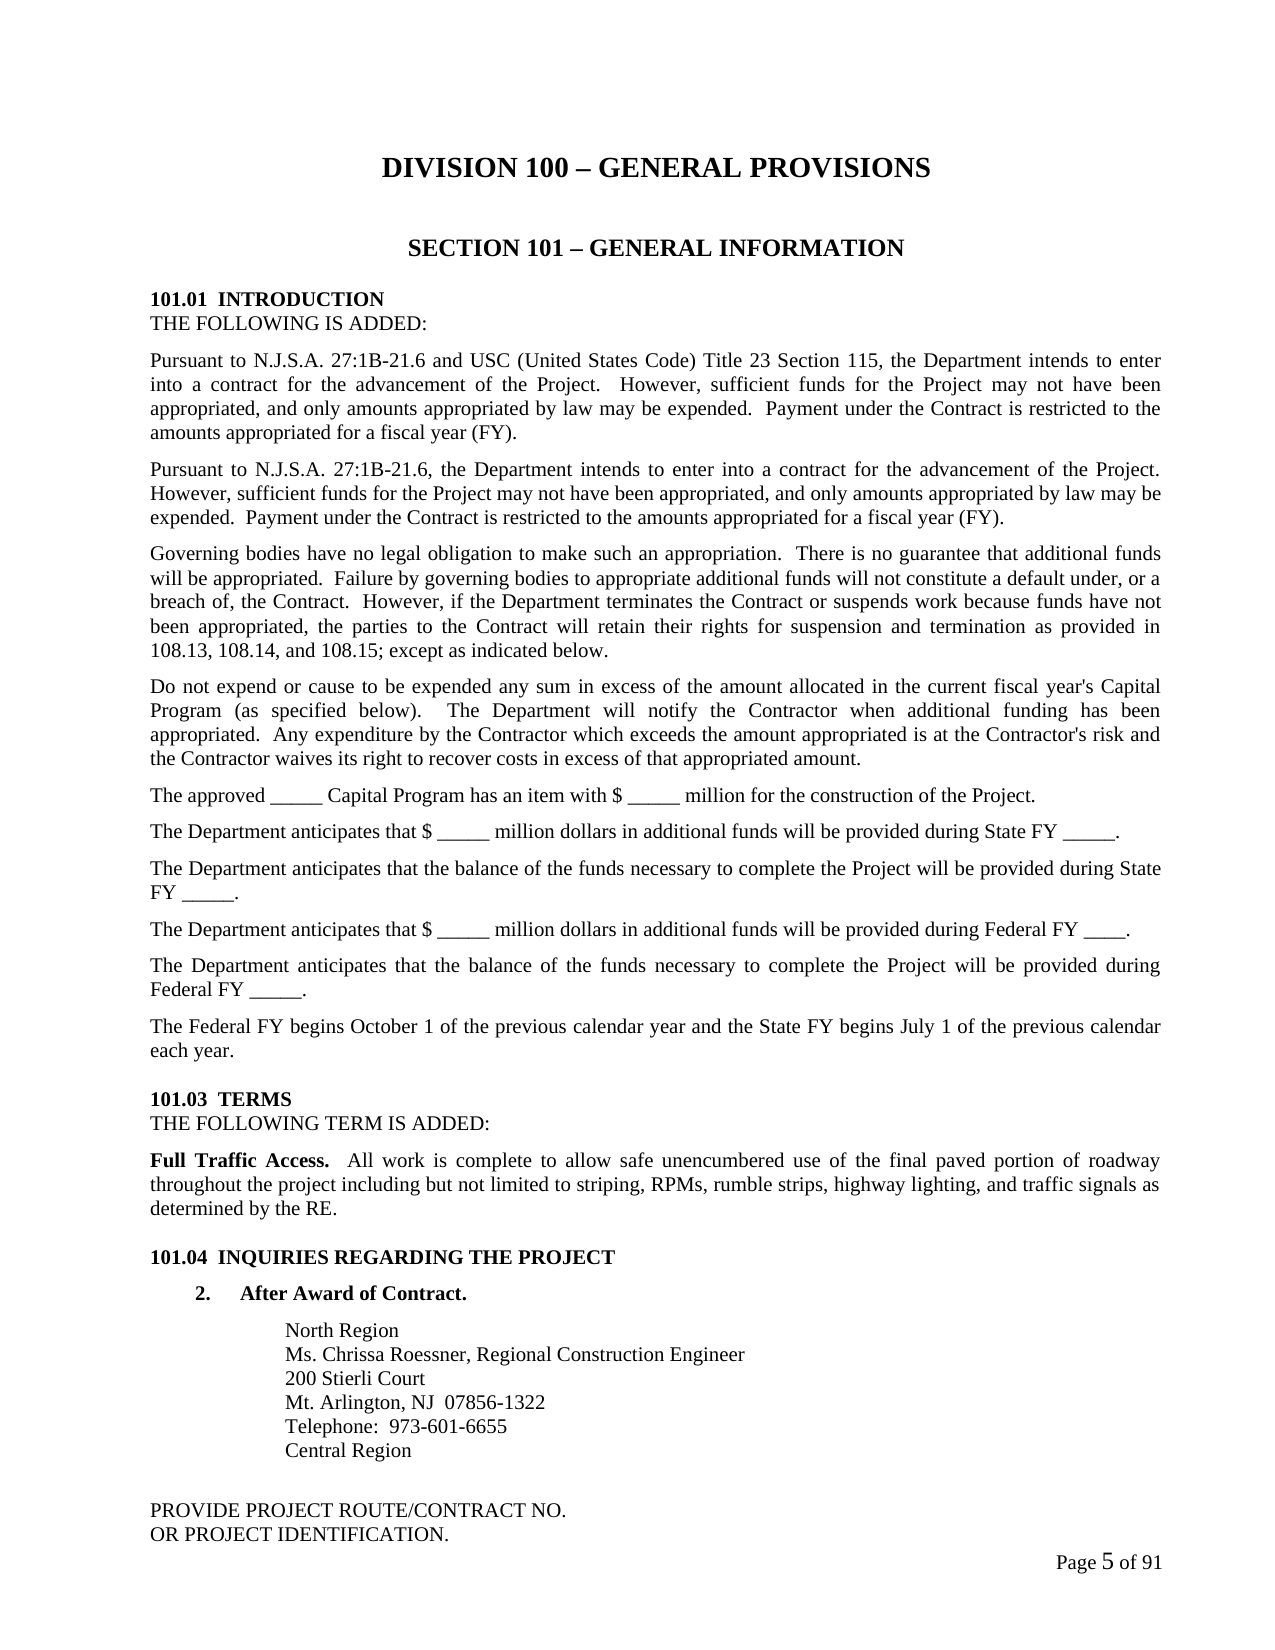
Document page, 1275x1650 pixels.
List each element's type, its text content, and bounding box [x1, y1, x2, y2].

list Central Region [285, 1438, 1162, 1462]
text 101.01 Introduction [150, 287, 1162, 311]
text Full Traffic Access. All work is complete to allow safe unencumbered use of the final paved portion of roadway throughout the project including but not limited to striping, RPMs, rumble strips, highway lighting, and traffic signals as determined by the RE. [150, 1148, 1162, 1220]
text THE FOLLOWING TERM IS ADDED: [150, 1111, 1162, 1135]
text Division 100 – General Provisions [150, 150, 1162, 183]
text Pursuant to N.J.S.A. 27:1B-21.6 and USC (United States Code) Title 23 Section 115, the Department intends to enter into a contract for the advancement of the Project. However, sufficient funds for the Project may not have been appropriated, and only amounts appropriated by law may be expended. Payment under the Contract is restricted to the amounts appropriated for a fiscal year (FY). [150, 348, 1162, 444]
text The approved _____ Capital Program has an item with $ _____ million for the construction of the Project. [150, 783, 1162, 807]
text 101.03 Terms [150, 1087, 1162, 1111]
text The Department anticipates that $ _____ million dollars in additional funds will be provided during Federal FY ____. [150, 917, 1162, 941]
text 2. After Award of Contract. [195, 1281, 1162, 1305]
list North Region [285, 1318, 1162, 1342]
list Telephone: 973-601-6655 [285, 1414, 1162, 1438]
list Ms. Chrissa Roessner, Regional Construction Engineer [285, 1342, 1162, 1366]
text The Department anticipates that the balance of the funds necessary to complete the Project will be provided during Federal FY _____. [150, 953, 1162, 1001]
text Do not expend or cause to be expended any sum in excess of the amount allocated in the current fiscal year's Capital Program (as specified below). The Department will notify the Contractor when additional funding has been appropriated. Any expenditure by the Contractor which exceeds the amount appropriated is at the Contractor's risk and the Contractor waives its right to recover costs in excess of that appropriated amount. [150, 674, 1162, 770]
text The Department anticipates that $ _____ million dollars in additional funds will be provided during State FY _____. [150, 819, 1162, 843]
text Governing bodies have no legal obligation to make such an appropriation. There is no guarantee that additional funds will be appropriated. Failure by governing bodies to appropriate additional funds will not constitute a default under, or a breach of, the Contract. However, if the Department terminates the Contract or suspends work because funds have not been appropriated, the parties to the Contract will retain their rights for suspension and termination as provided in 108.13, 108.14, and 108.15; except as indicated below. [150, 541, 1162, 662]
text THE FOLLOWING IS ADDED: [150, 311, 1162, 335]
text Section 101 – General Information [150, 233, 1162, 262]
list Mt. Arlington, NJ 07856-1322 [285, 1390, 1162, 1414]
list 200 Stierli Court [285, 1366, 1162, 1390]
text Pursuant to N.J.S.A. 27:1B-21.6, the Department intends to enter into a contract for the advancement of the Project. However, sufficient funds for the Project may not have been appropriated, and only amounts appropriated by law may be expended. Payment under the Contract is restricted to the amounts appropriated for a fiscal year (FY). [150, 457, 1162, 529]
text 101.04 Inquiries Regarding the Project [150, 1245, 1162, 1269]
text The Department anticipates that the balance of the funds necessary to complete the Project will be provided during State FY _____. [150, 856, 1162, 904]
text The Federal FY begins October 1 of the previous calendar year and the State FY begins July 1 of the previous calendar each year. [150, 1014, 1162, 1062]
